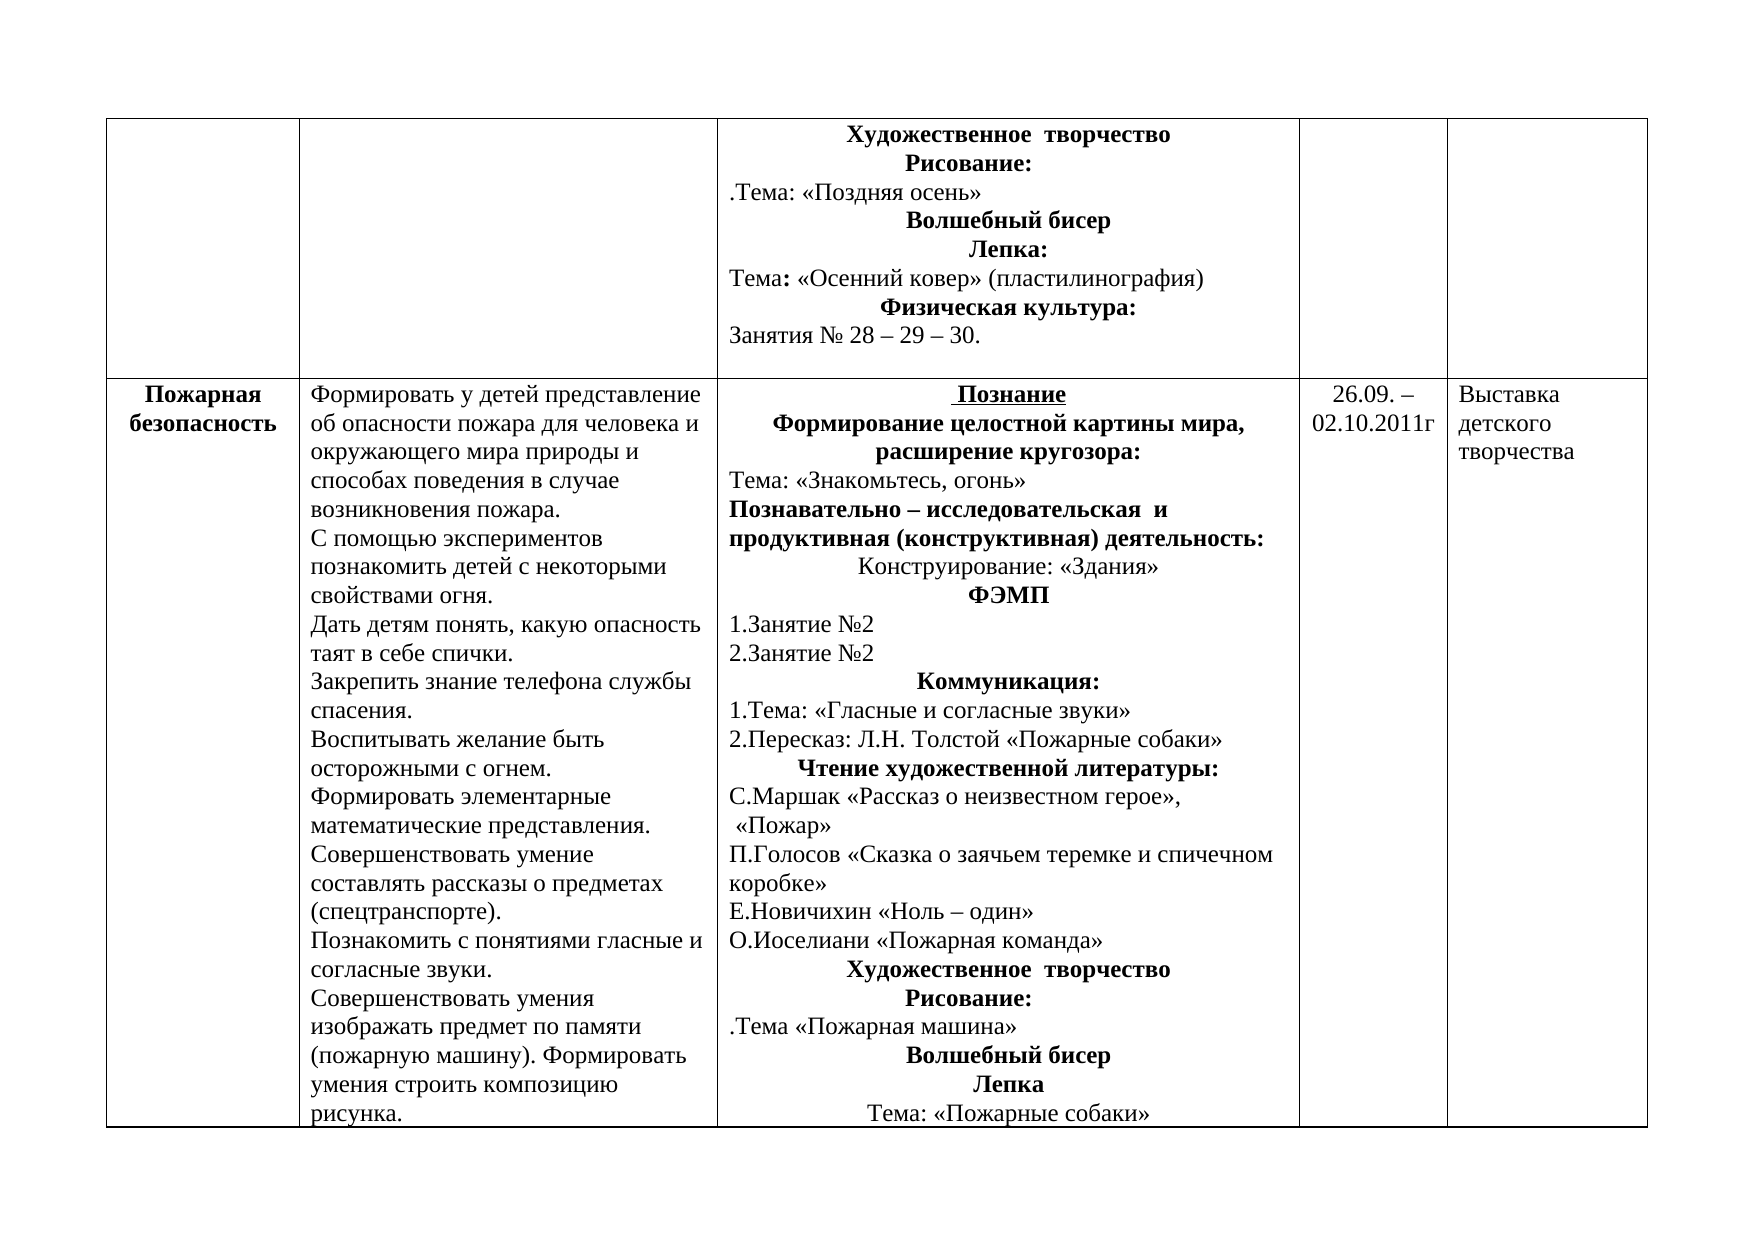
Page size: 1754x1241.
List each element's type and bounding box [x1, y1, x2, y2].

table_cell [1448, 119, 1647, 378]
table_cell [300, 119, 717, 378]
table_cell [718, 119, 1299, 378]
table_cell [1448, 379, 1647, 1126]
table_cell [1300, 119, 1447, 378]
table_cell [718, 379, 1299, 1126]
table_cell [1300, 379, 1447, 1126]
table_cell [300, 379, 717, 1126]
table_cell [107, 379, 299, 1126]
table_cell [107, 119, 299, 378]
